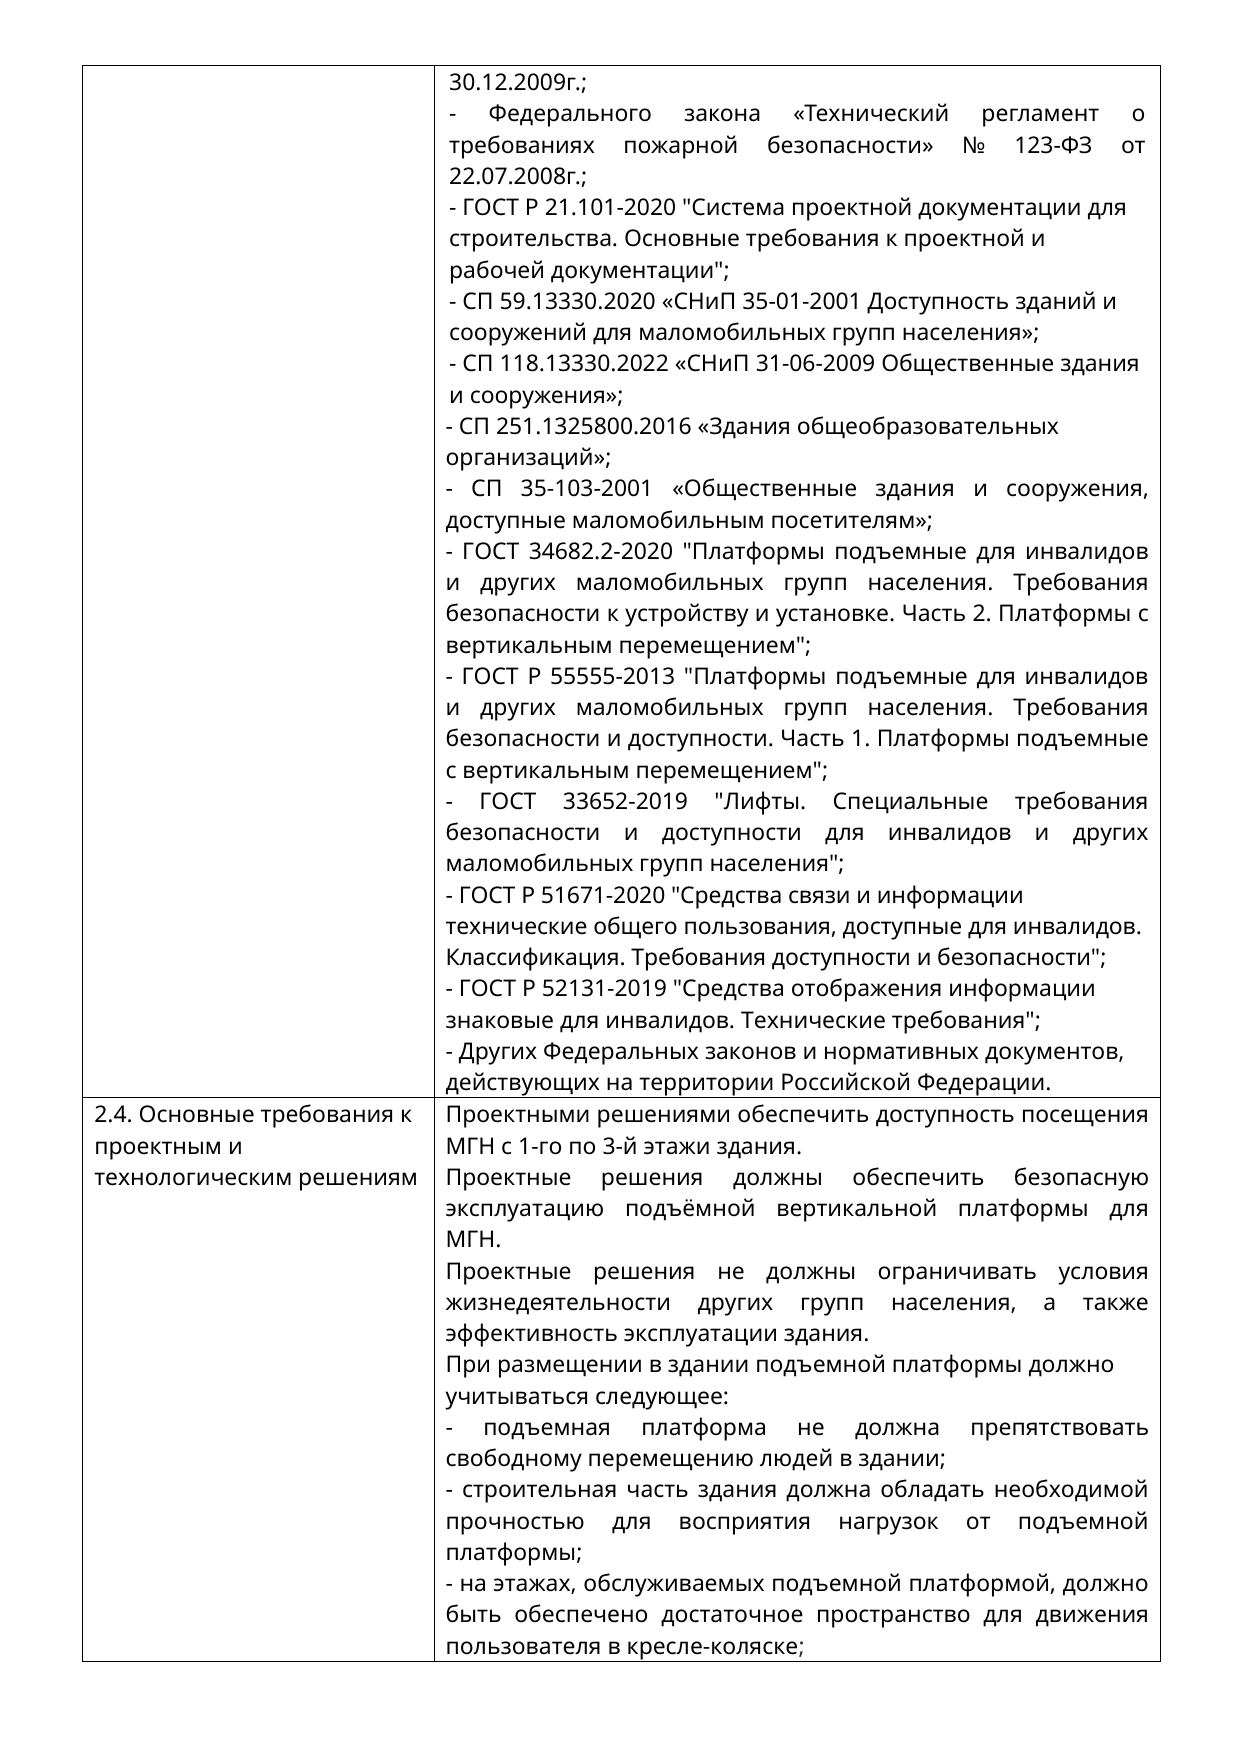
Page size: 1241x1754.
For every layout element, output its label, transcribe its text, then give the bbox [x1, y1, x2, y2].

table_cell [83, 1098, 434, 1661]
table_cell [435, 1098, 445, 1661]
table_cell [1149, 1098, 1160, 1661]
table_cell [83, 66, 434, 1097]
